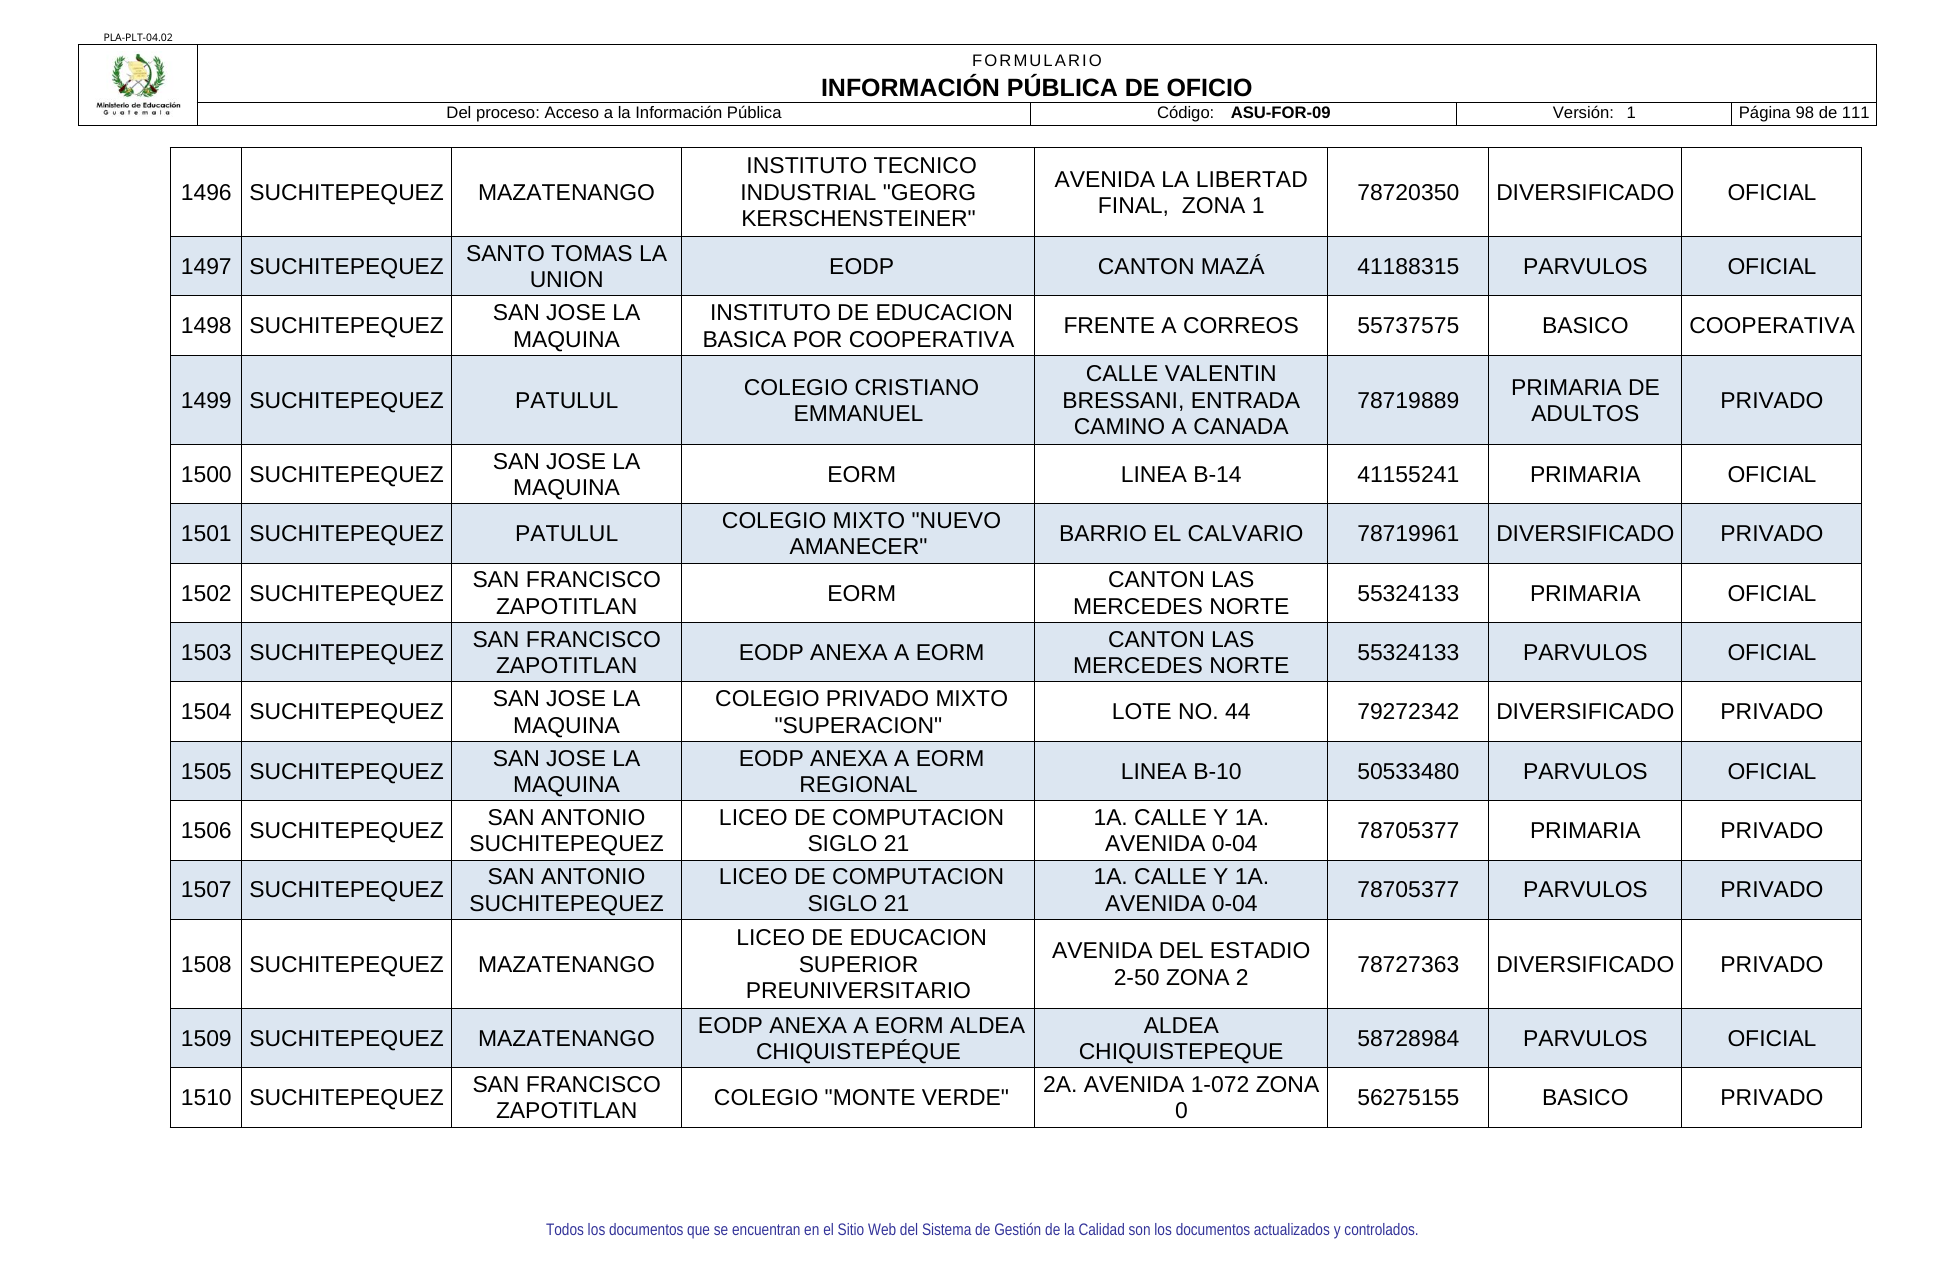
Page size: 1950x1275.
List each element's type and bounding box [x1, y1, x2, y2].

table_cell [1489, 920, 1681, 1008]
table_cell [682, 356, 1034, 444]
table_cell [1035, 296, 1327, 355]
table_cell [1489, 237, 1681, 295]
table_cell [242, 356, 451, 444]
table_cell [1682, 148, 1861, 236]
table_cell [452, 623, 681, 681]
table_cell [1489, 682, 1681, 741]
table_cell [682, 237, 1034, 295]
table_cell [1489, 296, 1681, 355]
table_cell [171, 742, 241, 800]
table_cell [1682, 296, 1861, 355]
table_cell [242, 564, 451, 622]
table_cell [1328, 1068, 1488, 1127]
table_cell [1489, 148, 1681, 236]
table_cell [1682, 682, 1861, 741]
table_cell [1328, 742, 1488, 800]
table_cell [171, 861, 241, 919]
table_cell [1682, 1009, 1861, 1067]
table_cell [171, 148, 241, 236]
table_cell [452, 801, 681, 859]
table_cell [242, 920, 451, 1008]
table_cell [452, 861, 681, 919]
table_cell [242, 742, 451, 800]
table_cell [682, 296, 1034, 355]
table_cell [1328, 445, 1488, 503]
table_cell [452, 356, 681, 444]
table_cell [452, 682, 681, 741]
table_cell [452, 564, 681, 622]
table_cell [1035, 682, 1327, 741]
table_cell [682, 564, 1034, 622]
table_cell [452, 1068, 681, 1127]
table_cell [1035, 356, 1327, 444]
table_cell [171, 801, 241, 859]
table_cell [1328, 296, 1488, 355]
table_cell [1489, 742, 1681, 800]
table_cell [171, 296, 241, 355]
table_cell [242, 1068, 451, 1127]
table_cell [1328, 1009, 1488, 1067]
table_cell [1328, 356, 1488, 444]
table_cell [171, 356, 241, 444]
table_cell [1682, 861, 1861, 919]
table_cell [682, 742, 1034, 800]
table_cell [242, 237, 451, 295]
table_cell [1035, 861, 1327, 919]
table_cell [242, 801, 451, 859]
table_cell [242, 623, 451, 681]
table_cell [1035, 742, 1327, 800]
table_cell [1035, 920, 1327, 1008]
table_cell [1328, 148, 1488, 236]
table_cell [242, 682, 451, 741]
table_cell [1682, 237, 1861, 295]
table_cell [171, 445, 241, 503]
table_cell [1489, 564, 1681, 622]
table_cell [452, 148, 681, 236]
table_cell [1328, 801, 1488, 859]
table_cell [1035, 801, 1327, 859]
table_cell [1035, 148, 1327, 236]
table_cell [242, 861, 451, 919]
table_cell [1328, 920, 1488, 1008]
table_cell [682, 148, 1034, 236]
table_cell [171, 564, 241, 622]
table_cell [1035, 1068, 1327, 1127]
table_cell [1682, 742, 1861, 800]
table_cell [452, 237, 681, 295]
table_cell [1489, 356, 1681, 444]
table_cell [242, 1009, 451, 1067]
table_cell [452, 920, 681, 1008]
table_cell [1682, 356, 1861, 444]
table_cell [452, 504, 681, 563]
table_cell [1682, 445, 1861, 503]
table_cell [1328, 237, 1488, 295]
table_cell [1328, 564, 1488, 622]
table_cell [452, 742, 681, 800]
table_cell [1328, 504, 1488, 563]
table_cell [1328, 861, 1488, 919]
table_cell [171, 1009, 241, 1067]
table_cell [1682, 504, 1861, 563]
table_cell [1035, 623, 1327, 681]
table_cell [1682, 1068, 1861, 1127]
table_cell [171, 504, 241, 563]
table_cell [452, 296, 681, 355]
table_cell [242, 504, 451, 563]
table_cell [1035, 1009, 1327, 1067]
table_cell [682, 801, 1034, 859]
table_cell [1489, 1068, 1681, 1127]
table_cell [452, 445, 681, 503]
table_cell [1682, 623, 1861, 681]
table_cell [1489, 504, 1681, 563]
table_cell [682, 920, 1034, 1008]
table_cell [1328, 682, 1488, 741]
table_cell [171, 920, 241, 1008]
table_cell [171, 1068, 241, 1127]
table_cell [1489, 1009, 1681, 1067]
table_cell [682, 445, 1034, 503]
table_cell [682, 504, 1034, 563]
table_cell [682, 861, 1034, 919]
picture [95, 51, 181, 117]
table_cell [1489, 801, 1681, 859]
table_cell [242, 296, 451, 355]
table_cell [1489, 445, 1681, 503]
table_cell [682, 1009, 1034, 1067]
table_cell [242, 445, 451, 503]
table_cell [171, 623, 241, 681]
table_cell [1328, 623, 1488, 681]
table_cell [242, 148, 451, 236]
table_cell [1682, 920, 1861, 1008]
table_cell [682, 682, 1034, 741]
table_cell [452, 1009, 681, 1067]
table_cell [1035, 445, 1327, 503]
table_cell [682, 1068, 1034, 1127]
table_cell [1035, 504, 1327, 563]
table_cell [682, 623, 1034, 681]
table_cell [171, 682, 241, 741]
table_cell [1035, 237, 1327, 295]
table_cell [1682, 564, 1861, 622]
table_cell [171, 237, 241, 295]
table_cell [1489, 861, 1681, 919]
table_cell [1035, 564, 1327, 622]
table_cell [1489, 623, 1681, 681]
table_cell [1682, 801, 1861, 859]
